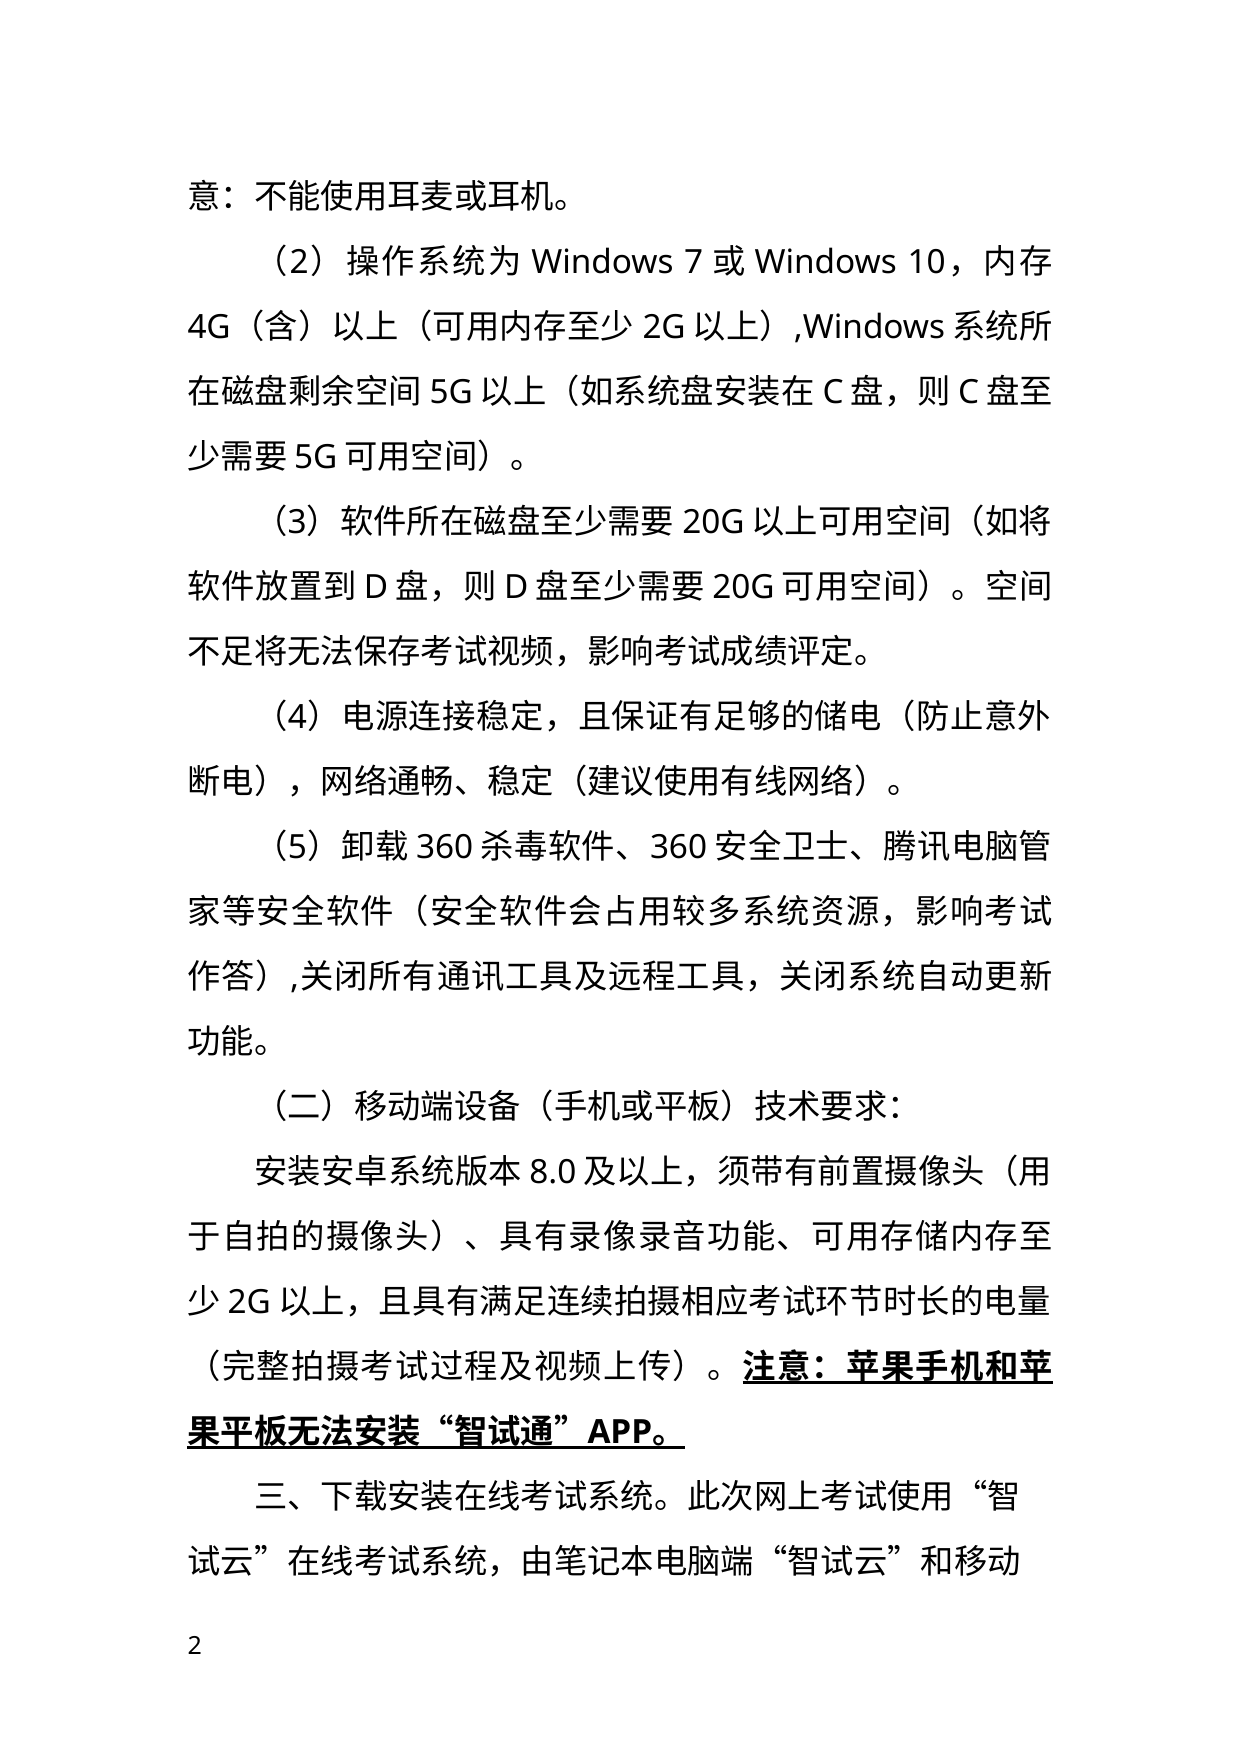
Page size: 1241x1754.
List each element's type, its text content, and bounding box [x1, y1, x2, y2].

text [187, 1462, 1053, 1592]
text 安装安卓系统版本8.0及以上，须带有前置摄像头（用于自拍的摄像头）、具有录像录音功能、可用存储内存至少2G以上，且具有满足连续拍摄相应考试环节时长的电量（完整拍摄考试过程及视频上传）。注意：苹果手机和苹果平板无法安装“智试通”APP。 [187, 1137, 1053, 1462]
text （5）卸载360杀毒软件、360安全卫士、腾讯电脑管家等安全软件（安全软件会占用较多系统资源，影响考试作答）,关闭所有通讯工具及远程工具，关闭系统自动更新功能。 [187, 812, 1053, 1072]
text （3）软件所在磁盘至少需要20G以上可用空间（如将软件放置到D盘，则D盘至少需要20G可用空间）。空间不足将无法保存考试视频，影响考试成绩评定。 [187, 487, 1053, 682]
text （4）电源连接稳定，且保证有足够的储电（防止意外断电），网络通畅、稳定（建议使用有线网络）。 [187, 682, 1053, 812]
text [187, 162, 1053, 227]
text （2）操作系统为Windows 7或Windows 10，内存4G（含）以上（可用内存至少2G以上）,Windows系统所在磁盘剩余空间5G以上（如系统盘安装在C盘，则C盘至少需要5G可用空间）。 [187, 227, 1053, 487]
text （二）移动端设备（手机或平板）技术要求： [187, 1072, 1053, 1137]
